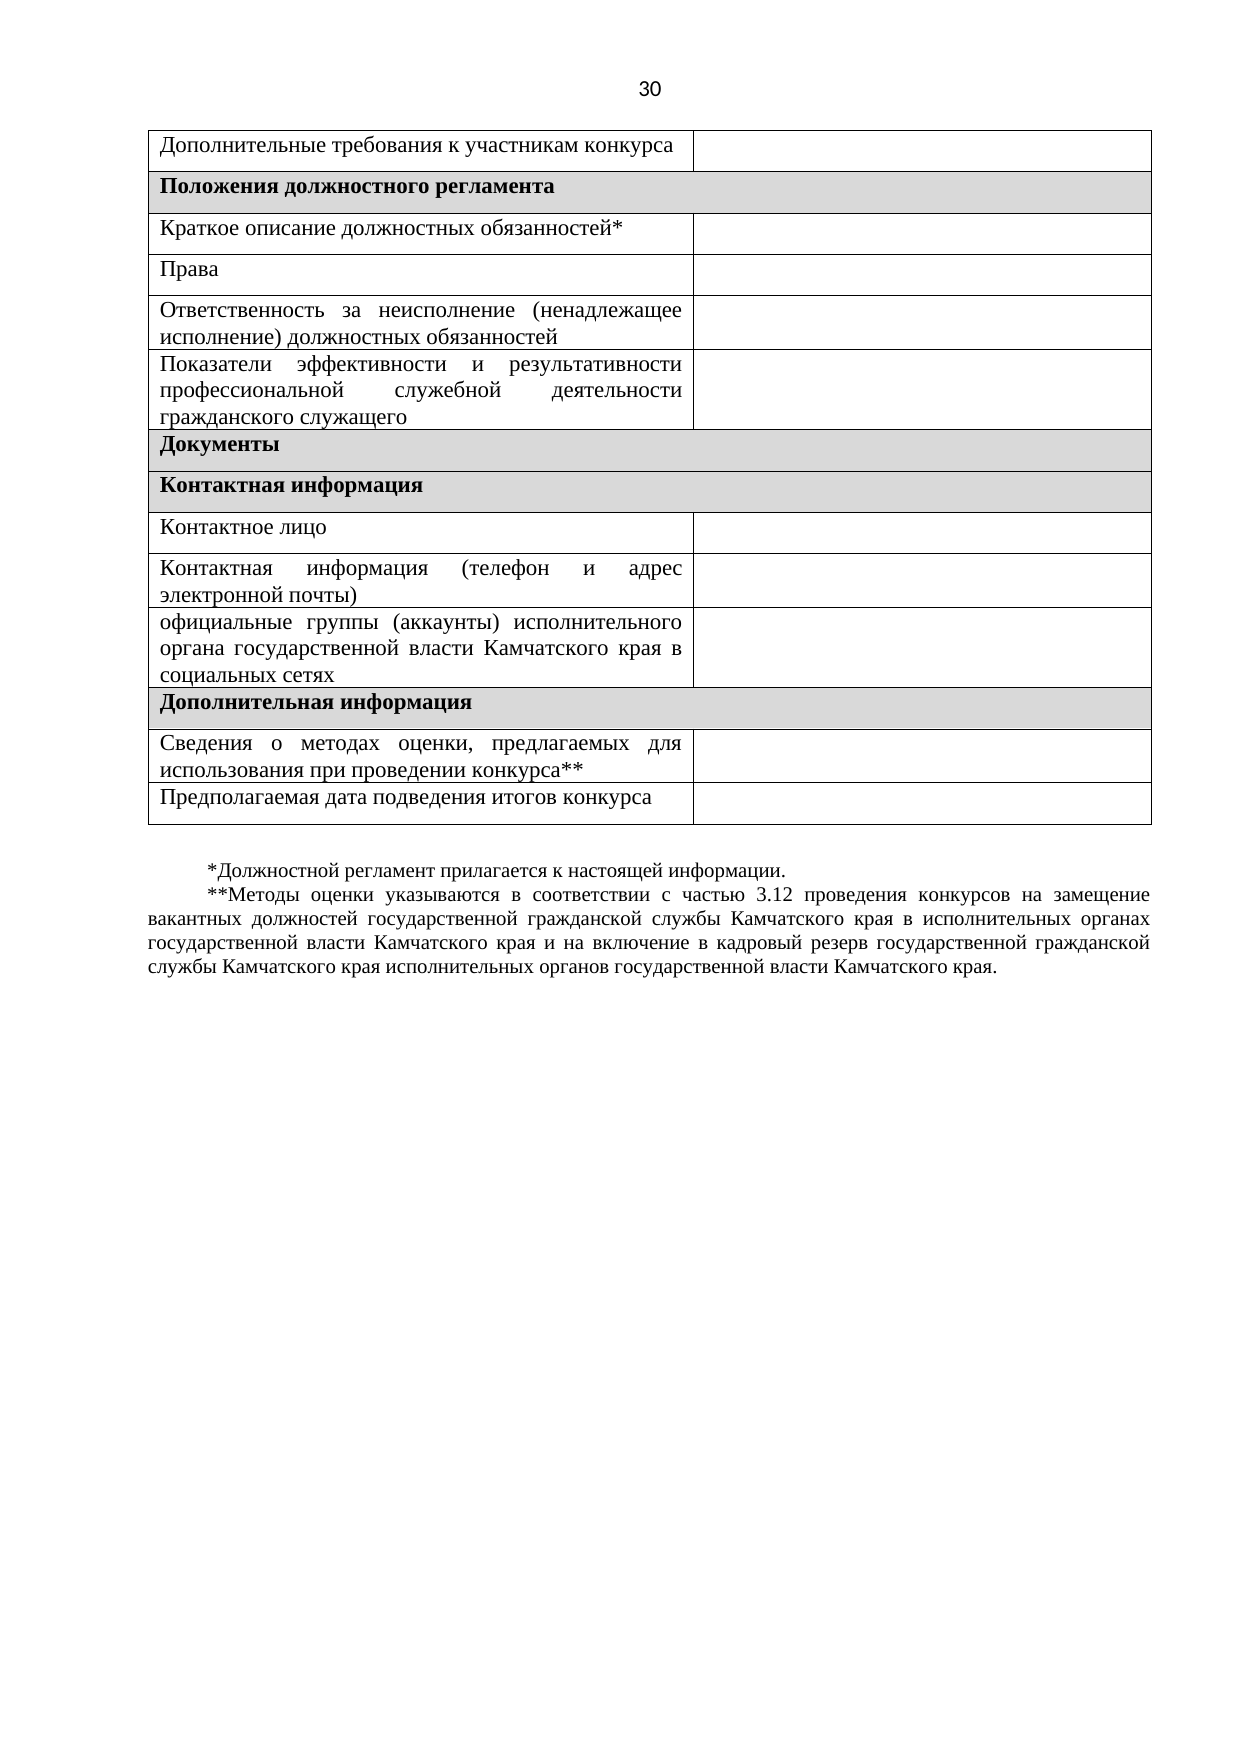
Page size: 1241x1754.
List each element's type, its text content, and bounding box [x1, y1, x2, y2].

table_cell Права [149, 255, 693, 295]
table_cell Показатели эффективности и результативности профессиональной служебной деятельности гражданского служащего [149, 350, 693, 429]
table_cell [694, 783, 1151, 823]
table_cell Сведения о методах оценки, предлагаемых для использования при проведении конкурса** [149, 730, 693, 782]
table_cell Документы [149, 430, 1151, 471]
table_cell [694, 730, 1151, 782]
table_cell [694, 131, 1151, 171]
table_cell Контактная информация (телефон и адрес электронной почты) [149, 554, 693, 607]
table_cell Дополнительные требования к участникам конкурса [149, 131, 693, 171]
table_cell официальные группы (аккаунты) исполнительного органа государственной власти Камчатского края в социальных сетях [149, 608, 693, 687]
table_cell [694, 513, 1151, 553]
table_cell [694, 350, 1151, 429]
table_cell [694, 608, 1151, 687]
table_cell Дополнительная информация [149, 688, 1151, 728]
table_cell Контактная информация [149, 472, 1151, 512]
text *Должностной регламент прилагается к настоящей информации. [148, 858, 1152, 882]
table_cell Предполагаемая дата подведения итогов конкурса [149, 783, 693, 823]
text **Методы оценки указываются в соответствии с частью 3.12 проведения конкурсов на замещение вакантных должностей государственной гражданской службы Камчатского края в исполнительных органах государственной власти Камчатского края и на включение в кадровый резерв государственной гражданской службы Камчатского края исполнительных органов государственной власти Камчатского края. [148, 882, 1152, 978]
table_cell [694, 214, 1151, 254]
table_cell Краткое описание должностных обязанностей* [149, 214, 693, 254]
table_cell Положения должностного регламента [149, 172, 1151, 213]
table_cell Контактное лицо [149, 513, 693, 553]
table_cell [694, 255, 1151, 295]
table_cell Ответственность за неисполнение (ненадлежащее исполнение) должностных обязанностей [149, 296, 693, 349]
table_cell [694, 554, 1151, 607]
table_cell [694, 296, 1151, 349]
